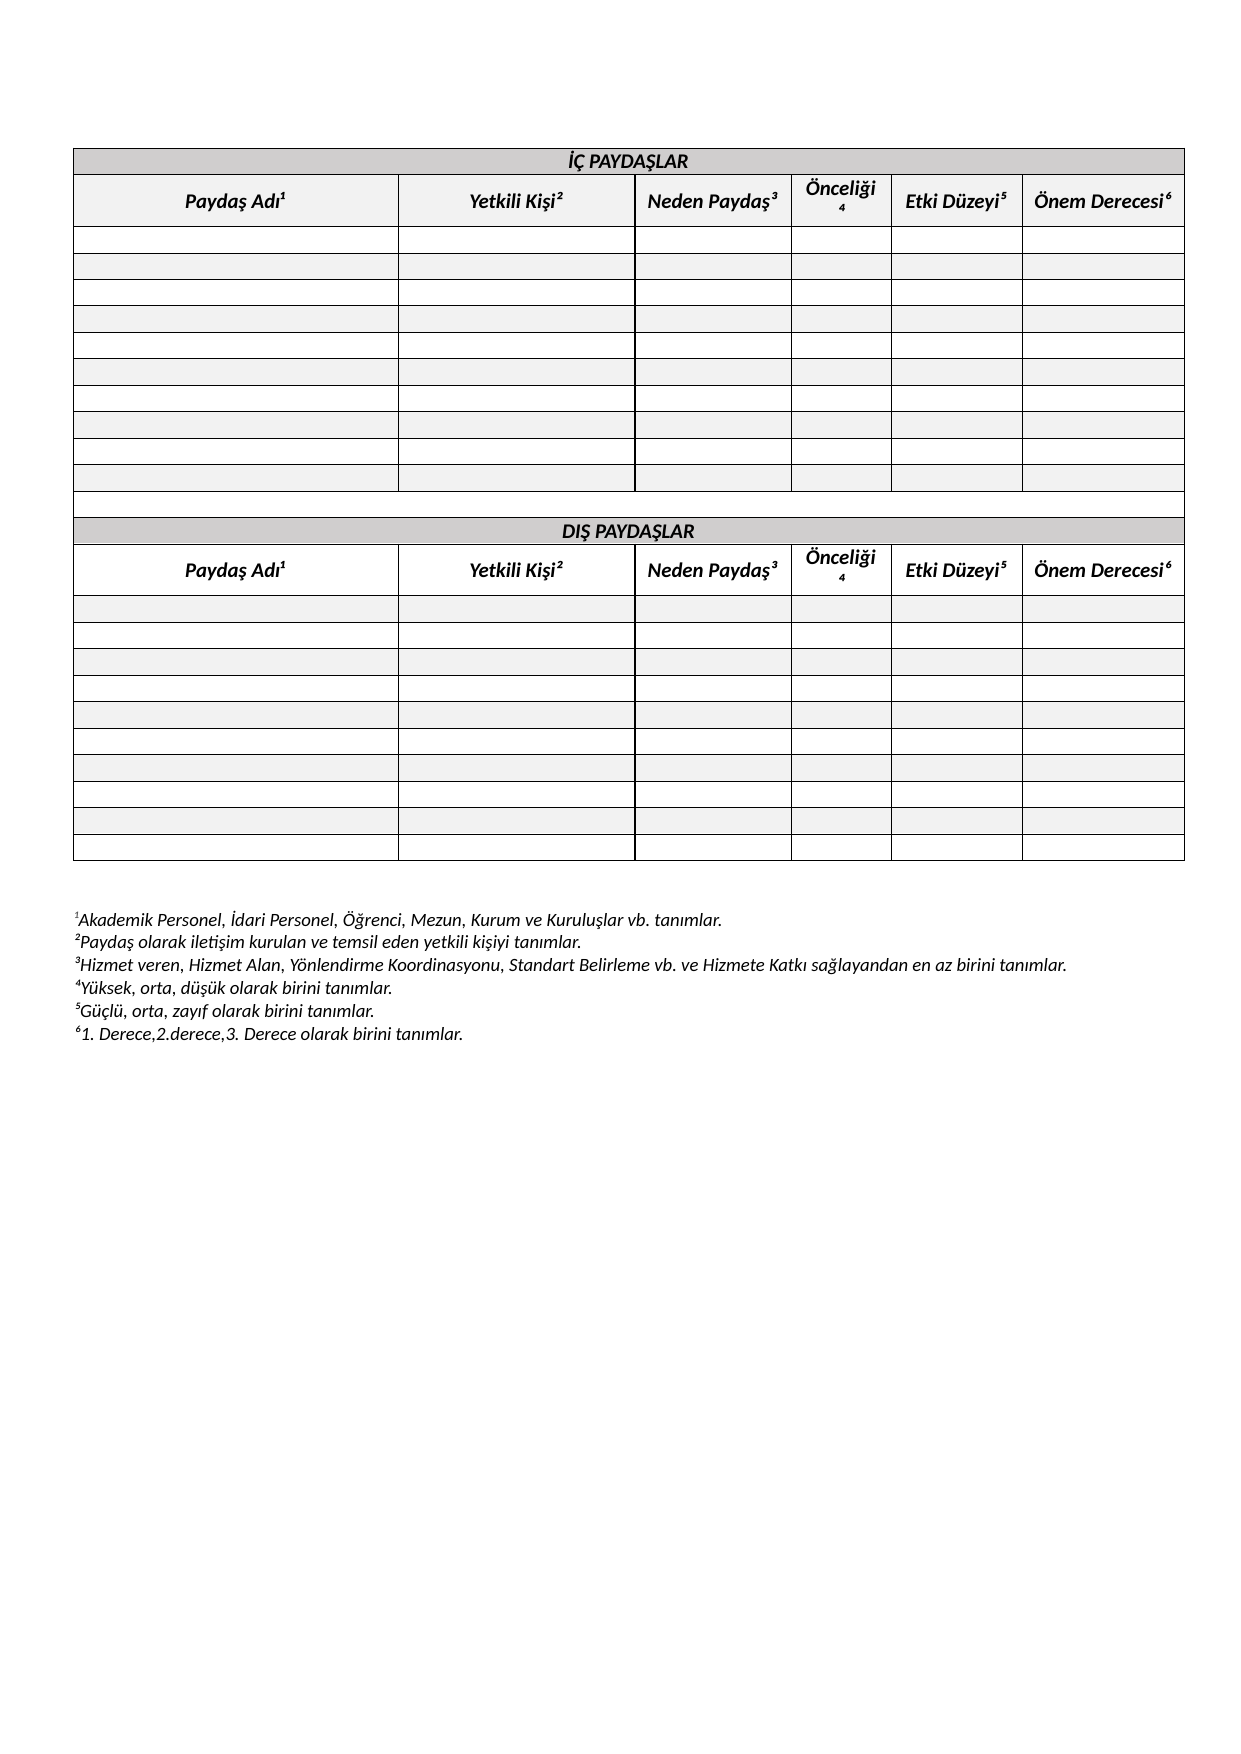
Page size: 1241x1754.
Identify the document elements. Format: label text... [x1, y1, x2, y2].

table_cell Neden Paydaş³ [636, 545, 791, 595]
table_cell [636, 439, 791, 464]
table_cell [892, 412, 1022, 438]
table_cell Etki Düzeyi⁵ [892, 545, 1022, 595]
table_cell [636, 596, 791, 622]
table_cell [636, 649, 791, 675]
table_cell [399, 702, 634, 728]
table_cell [1023, 333, 1184, 358]
table_cell [399, 729, 634, 754]
table_cell [74, 254, 398, 279]
table_cell [892, 333, 1022, 358]
table_cell [74, 359, 398, 385]
table_cell [399, 465, 634, 491]
table_cell [74, 492, 1184, 517]
table_cell Önceliği⁴ [792, 175, 891, 226]
table_cell DIŞ PAYDAŞLAR [74, 518, 1184, 543]
table_cell [636, 280, 791, 305]
table_cell Yetkili Kişi² [399, 175, 634, 226]
table_cell [1023, 359, 1184, 385]
table_cell [399, 227, 634, 252]
table_cell [636, 333, 791, 358]
table_cell [74, 333, 398, 358]
table_cell [74, 596, 398, 622]
table_cell [892, 439, 1022, 464]
table_cell Önceliği⁴ [792, 545, 891, 595]
table_cell [399, 676, 634, 701]
table_cell [399, 755, 634, 781]
table_cell [636, 782, 791, 807]
table_cell [1023, 386, 1184, 411]
table_cell [1023, 649, 1184, 675]
table_cell [792, 465, 891, 491]
table_cell [792, 280, 891, 305]
table_cell [636, 412, 791, 438]
table_cell [792, 835, 891, 860]
table_cell [1023, 808, 1184, 833]
table_cell [74, 649, 398, 675]
table_cell [1023, 676, 1184, 701]
table_cell [74, 280, 398, 305]
table_cell [399, 254, 634, 279]
table_cell Önem Derecesi⁶ [1023, 545, 1184, 595]
table_cell [892, 782, 1022, 807]
text ²Paydaş olarak iletişim kurulan ve temsil eden yetkili kişiyi tanımlar. [74, 931, 1093, 954]
table_cell [1023, 465, 1184, 491]
table_cell [892, 465, 1022, 491]
table_cell [399, 306, 634, 332]
table_cell [399, 623, 634, 648]
table_cell [74, 729, 398, 754]
table_cell [1023, 412, 1184, 438]
table_cell [792, 596, 891, 622]
table_cell [1023, 254, 1184, 279]
table_cell [74, 835, 398, 860]
table_cell [74, 412, 398, 438]
text ¹Akademik Personel, İdari Personel, Öğrenci, Mezun, Kurum ve Kuruluşlar vb. tanımlar. [74, 908, 1093, 931]
table_cell [74, 782, 398, 807]
table_cell [892, 280, 1022, 305]
table_cell [792, 649, 891, 675]
table_cell [636, 835, 791, 860]
table_cell [892, 623, 1022, 648]
table_cell [892, 386, 1022, 411]
table_cell [792, 333, 891, 358]
table_cell [792, 729, 891, 754]
table_cell [74, 623, 398, 648]
table_cell [636, 808, 791, 833]
table_cell [892, 306, 1022, 332]
text ⁵Güçlü, orta, zayıf olarak birini tanımlar. [74, 999, 1093, 1022]
text ³Hizmet veren, Hizmet Alan, Yönlendirme Koordinasyonu, Standart Belirleme vb. ve Hizmete Katkı sağlayandan en az birini tanımlar. [74, 954, 1093, 977]
table_cell [636, 623, 791, 648]
table_cell [399, 386, 634, 411]
table_cell [1023, 596, 1184, 622]
table_cell [399, 782, 634, 807]
table_cell [399, 439, 634, 464]
table_cell [892, 835, 1022, 860]
table_cell [636, 755, 791, 781]
table_cell [1023, 835, 1184, 860]
table_cell [892, 254, 1022, 279]
table_cell [74, 227, 398, 252]
table_cell [1023, 729, 1184, 754]
table_cell Paydaş Adı¹ [74, 175, 398, 226]
table_cell [74, 386, 398, 411]
table_cell Etki Düzeyi⁵ [892, 175, 1022, 226]
table_cell [1023, 227, 1184, 252]
table_cell [792, 702, 891, 728]
table_cell [74, 702, 398, 728]
table_cell [74, 755, 398, 781]
table_cell [636, 465, 791, 491]
table_cell [1023, 702, 1184, 728]
text ⁶1. Derece,2.derece,3. Derece olarak birini tanımlar. [74, 1022, 1093, 1045]
table_cell Neden Paydaş³ [636, 175, 791, 226]
table_cell [1023, 623, 1184, 648]
table_cell [399, 596, 634, 622]
table_cell [1023, 306, 1184, 332]
table_cell [636, 306, 791, 332]
table_cell [892, 755, 1022, 781]
table_cell Yetkili Kişi² [399, 545, 634, 595]
table_cell [1023, 439, 1184, 464]
table_cell [792, 386, 891, 411]
table_cell [792, 623, 891, 648]
table_cell [1023, 755, 1184, 781]
table_cell [792, 359, 891, 385]
table_cell [892, 227, 1022, 252]
table_cell Önem Derecesi⁶ [1023, 175, 1184, 226]
table_cell [792, 755, 891, 781]
table_cell [792, 676, 891, 701]
table_cell [892, 596, 1022, 622]
table_cell [636, 386, 791, 411]
text ⁴Yüksek, orta, düşük olarak birini tanımlar. [74, 977, 1093, 999]
table_cell [792, 254, 891, 279]
table_cell [892, 649, 1022, 675]
table_cell [636, 227, 791, 252]
table_cell [1023, 280, 1184, 305]
table_cell [792, 782, 891, 807]
table_cell [636, 359, 791, 385]
table_cell [892, 702, 1022, 728]
table_header İÇ PAYDAŞLAR [74, 149, 1184, 174]
table_cell [892, 808, 1022, 833]
table_cell [399, 835, 634, 860]
table_cell [74, 439, 398, 464]
table_cell [399, 808, 634, 833]
table_cell [636, 702, 791, 728]
table_cell [399, 359, 634, 385]
table_cell Paydaş Adı¹ [74, 545, 398, 595]
table_cell [792, 227, 891, 252]
table_cell [792, 306, 891, 332]
table_cell [399, 649, 634, 675]
table_cell [74, 676, 398, 701]
table_cell [1023, 782, 1184, 807]
table_cell [792, 412, 891, 438]
table_cell [636, 676, 791, 701]
table_cell [399, 280, 634, 305]
table_cell [892, 359, 1022, 385]
table_cell [74, 465, 398, 491]
table_cell [792, 439, 891, 464]
table_cell [399, 333, 634, 358]
table_cell [792, 808, 891, 833]
table_cell [74, 306, 398, 332]
table_cell [636, 729, 791, 754]
table_cell [892, 729, 1022, 754]
table_cell [636, 254, 791, 279]
table_cell [74, 808, 398, 833]
table_cell [399, 412, 634, 438]
table_cell [892, 676, 1022, 701]
